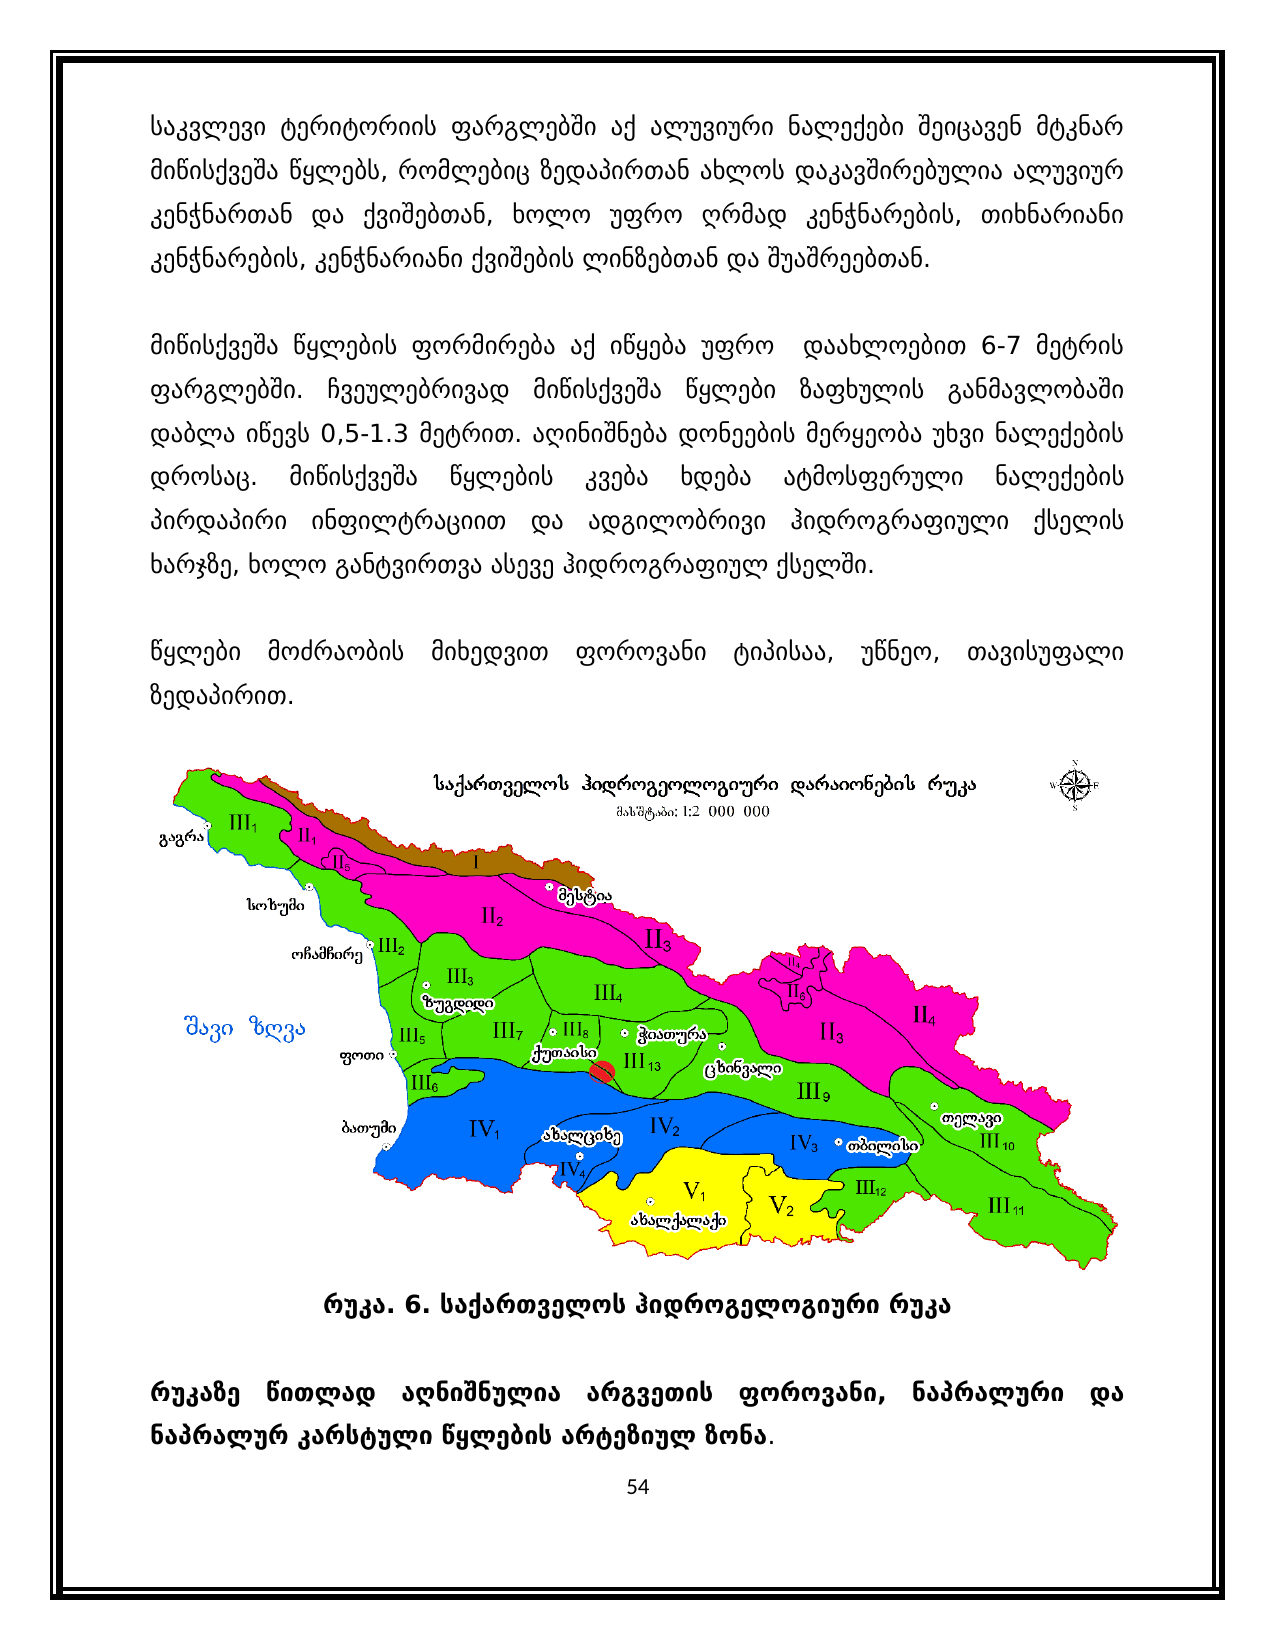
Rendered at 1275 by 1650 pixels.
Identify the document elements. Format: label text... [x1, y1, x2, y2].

picture [150, 725, 1124, 1277]
text საკვლევი ტერიტორიის ფარგლებში აქ ალუვიური ნალექები შეიცავენ მტკნარ მიწისქვეშა წყლებს, რომლებიც ზედაპირთან ახლოს დაკავშირებულია ალუვიურ კენჭნართან და ქვიშებთან, ხოლო უფრო ღრმად კენჭნარების, თიხნარიანი კენჭნარების, კენჭნარიანი ქვიშების ლინზებთან და შუაშრეებთან. [150, 112, 1125, 273]
text რუკა. 6. საქართველოს ჰიდროგელოგიური რუკა [150, 1290, 1125, 1319]
text წყლები მოძრაობის მიხედვით ფოროვანი ტიპისაა, უწნეო, თავისუფალი ზედაპირით. [150, 637, 1125, 710]
text მიწისქვეშა წყლების ფორმირება აქ იწყება უფრო დაახლოებით 6-7 მეტრის ფარგლებში. ჩვეულებრივად მიწისქვეშა წყლები ზაფხულის განმავლობაში დაბლა იწევს 0,5-1.3 მეტრით. აღინიშნება დონეების მერყეობა უხვი ნალექების დროსაც. მიწისქვეშა წყლების კვება ხდება ატმოსფერული ნალექების პირდაპირი ინფილტრაციით და ადგილობრივი ჰიდროგრაფიული ქსელის ხარჯზე, ხოლო განტვირთვა ასევე ჰიდროგრაფიულ ქსელში. [150, 331, 1125, 579]
text რუკაზე წითლად აღნიშნულია არგვეთის ფოროვანი, ნაპრალური და ნაპრალურ კარსტული წყლების არტეზიულ ზონა. [150, 1378, 1125, 1451]
